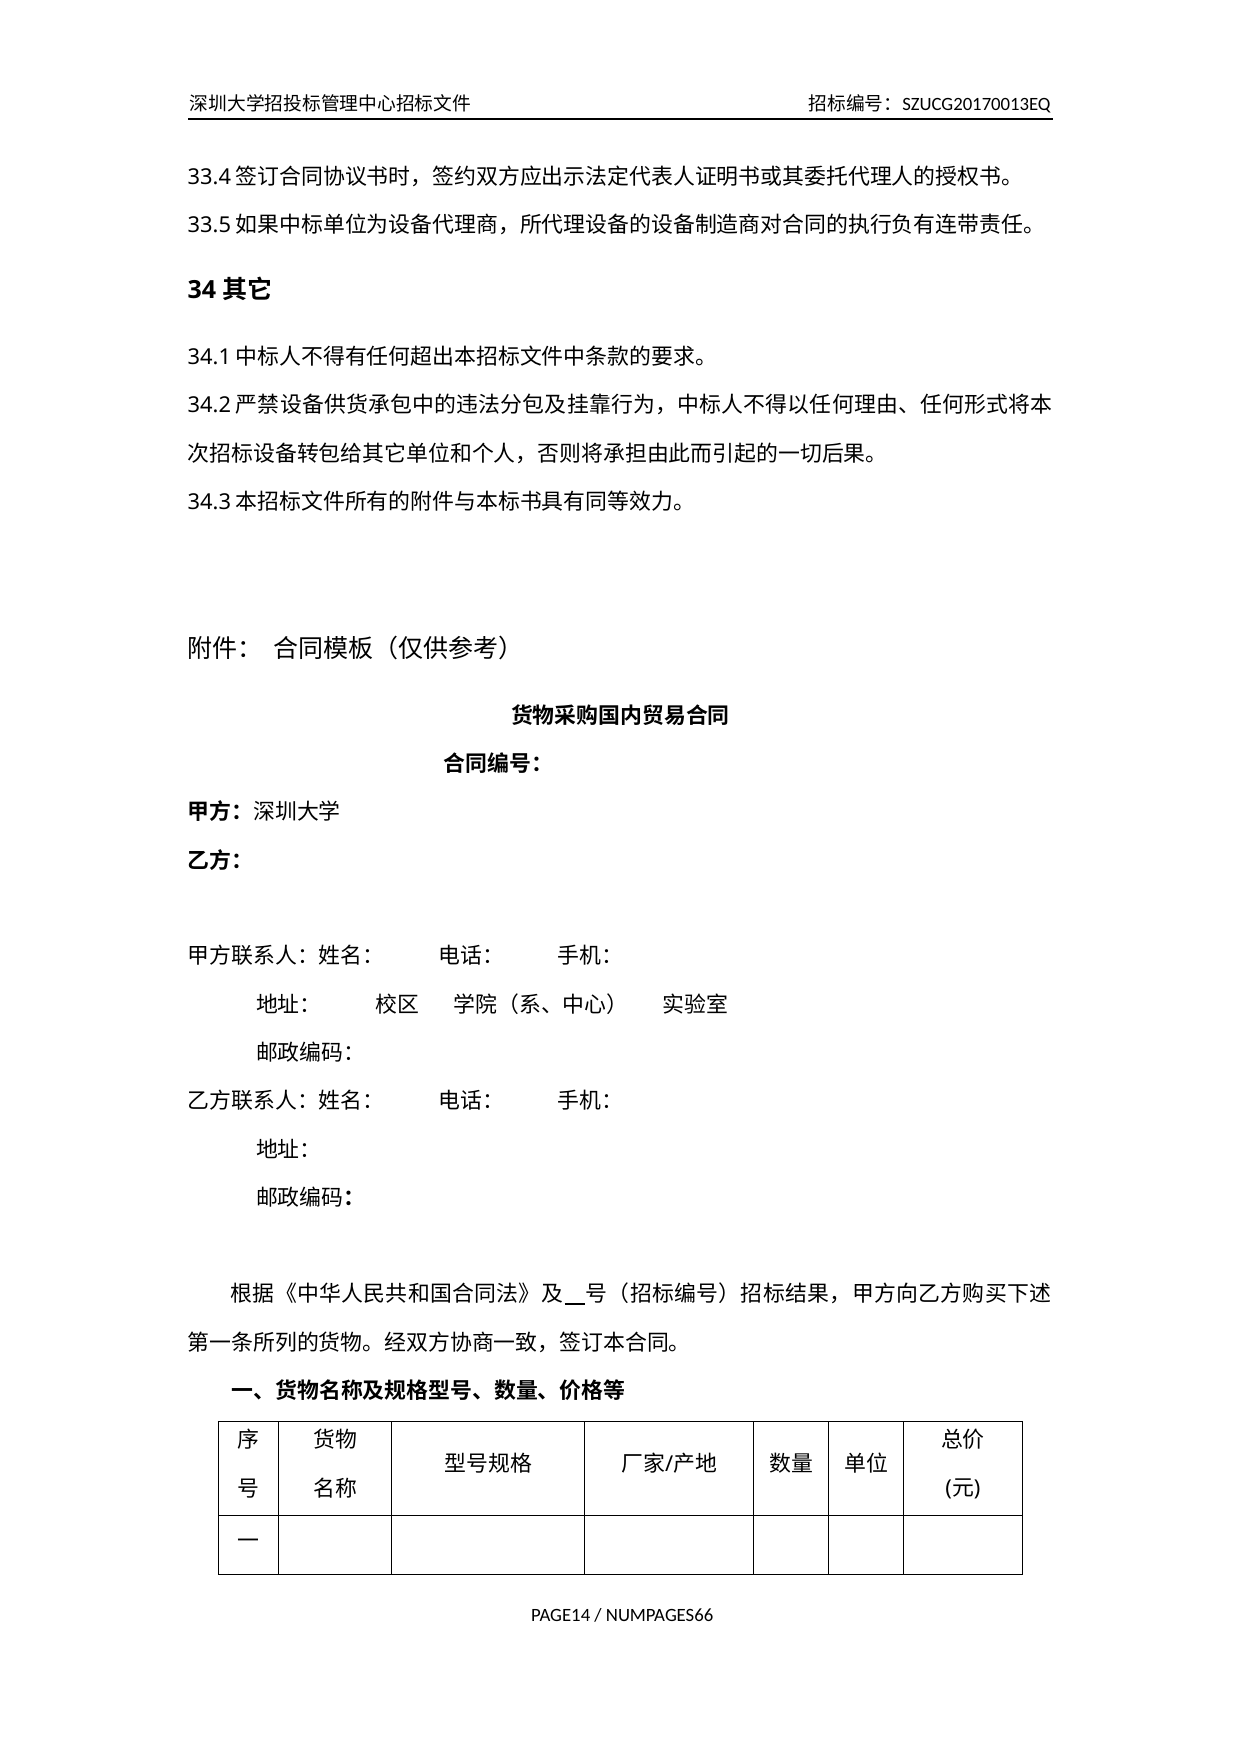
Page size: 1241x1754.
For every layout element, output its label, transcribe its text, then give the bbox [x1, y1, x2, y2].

table_header 货物 名称 [279, 1422, 391, 1515]
text 甲方联系人：姓名： 电话： 手机： [187, 938, 1053, 970]
text 乙方： [187, 842, 1053, 875]
text 地址： 校区 学院（系、中心） 实验室 [187, 986, 1053, 1019]
text 33.4签订合同协议书时，签约双方应出示法定代表人证明书或其委托代理人的授权书。 [187, 158, 1053, 191]
table_header 型号规格 [392, 1422, 584, 1515]
text 附件： 合同模板（仅供参考） [187, 614, 1053, 679]
text 合同编号： [187, 746, 1053, 778]
text 甲方：深圳大学 [187, 794, 1053, 826]
text 34.1中标人不得有任何超出本招标文件中条款的要求。 [187, 338, 1053, 371]
table_cell [585, 1516, 753, 1574]
text 34 其它 [187, 255, 1053, 320]
table_header 厂家/产地 [585, 1422, 753, 1515]
text 根据《中华人民共和国合同法》及 号（招标编号）招标结果，甲方向乙方购买下述第一条所列的货物。经双方协商一致，签订本合同。 [187, 1275, 1053, 1357]
text 33.5如果中标单位为设备代理商，所代理设备的设备制造商对合同的执行负有连带责任。 [187, 207, 1053, 239]
table_cell 一 [219, 1516, 278, 1574]
table_cell [829, 1516, 903, 1574]
text 34.2严禁设备供货承包中的违法分包及挂靠行为，中标人不得以任何理由、任何形式将本次招标设备转包给其它单位和个人，否则将承担由此而引起的一切后果。 [187, 387, 1053, 468]
table_header 序 号 [219, 1422, 278, 1515]
table_cell [279, 1516, 391, 1574]
table_cell [754, 1516, 828, 1574]
text 邮政编码： [187, 1179, 1053, 1212]
table_cell [392, 1516, 584, 1574]
table_header 数量 [754, 1422, 828, 1515]
table_cell [904, 1516, 1022, 1574]
text 34.3本招标文件所有的附件与本标书具有同等效力。 [187, 484, 1053, 516]
text 乙方联系人：姓名： 电话： 手机： [187, 1083, 1053, 1115]
text 货物采购国内贸易合同 [187, 697, 1053, 730]
table_header 单位 [829, 1422, 903, 1515]
text 地址： [187, 1131, 1053, 1164]
table_header 总价 (元) [904, 1422, 1022, 1515]
text 邮政编码： [187, 1034, 1053, 1067]
text 一、货物名称及规格型号、数量、价格等 [187, 1372, 1053, 1405]
